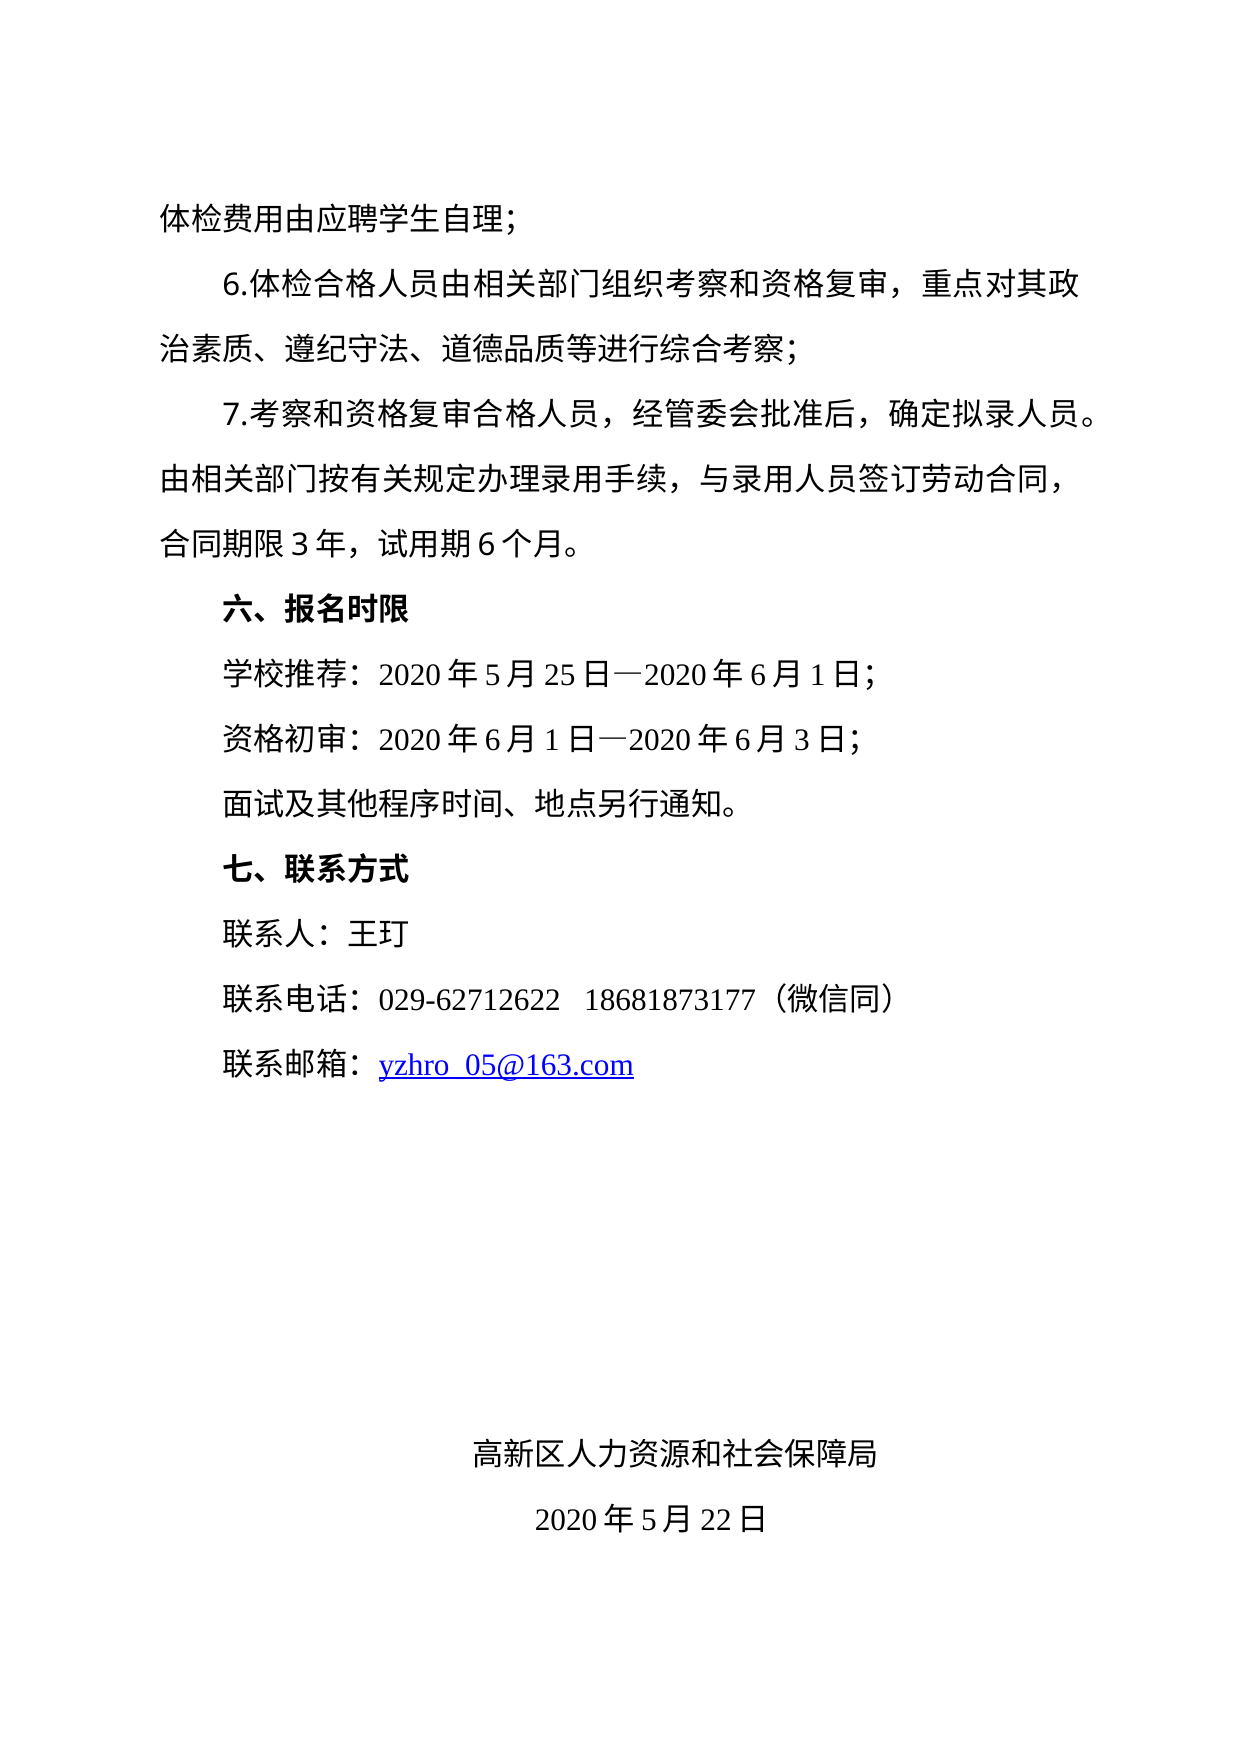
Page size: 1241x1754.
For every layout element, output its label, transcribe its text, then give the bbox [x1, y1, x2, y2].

text 联系电话：029-62712622 18681873177（微信同） [159, 964, 1081, 1029]
text 高新区人力资源和社会保障局 [159, 1419, 1081, 1484]
text 6.体检合格人员由相关部门组织考察和资格复审，重点对其政治素质、遵纪守法、道德品质等进行综合考察； [159, 249, 1081, 379]
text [159, 184, 1081, 249]
text 学校推荐：2020年5月25日—2020年6月1日； [159, 639, 1081, 704]
text 2020年5月22日 [159, 1484, 1081, 1549]
text 联系邮箱：yzhro_05@163.com [159, 1029, 1081, 1094]
text 7.考察和资格复审合格人员，经管委会批准后，确定拟录人员。由相关部门按有关规定办理录用手续，与录用人员签订劳动合同，合同期限3年，试用期6个月。 [159, 379, 1081, 574]
text 面试及其他程序时间、地点另行通知。 [159, 769, 1081, 834]
text 六、报名时限 [159, 574, 1081, 639]
text 七、联系方式 [159, 834, 1081, 899]
text 资格初审：2020年6月1日—2020年6月3日； [159, 704, 1081, 769]
text 联系人：王玎 [159, 899, 1081, 964]
